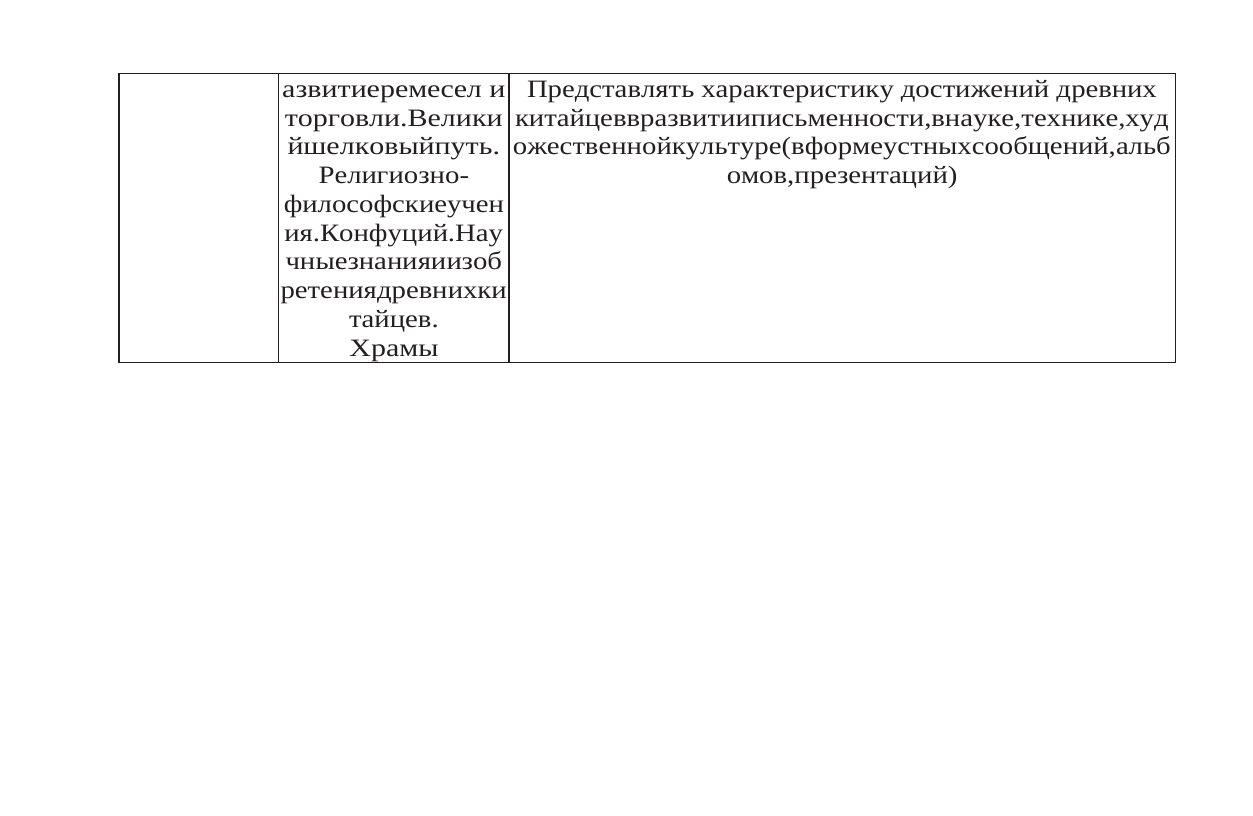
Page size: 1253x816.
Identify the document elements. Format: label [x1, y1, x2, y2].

table_cell [120, 74, 278, 361]
table_cell [279, 74, 508, 361]
table_cell [510, 74, 1175, 361]
